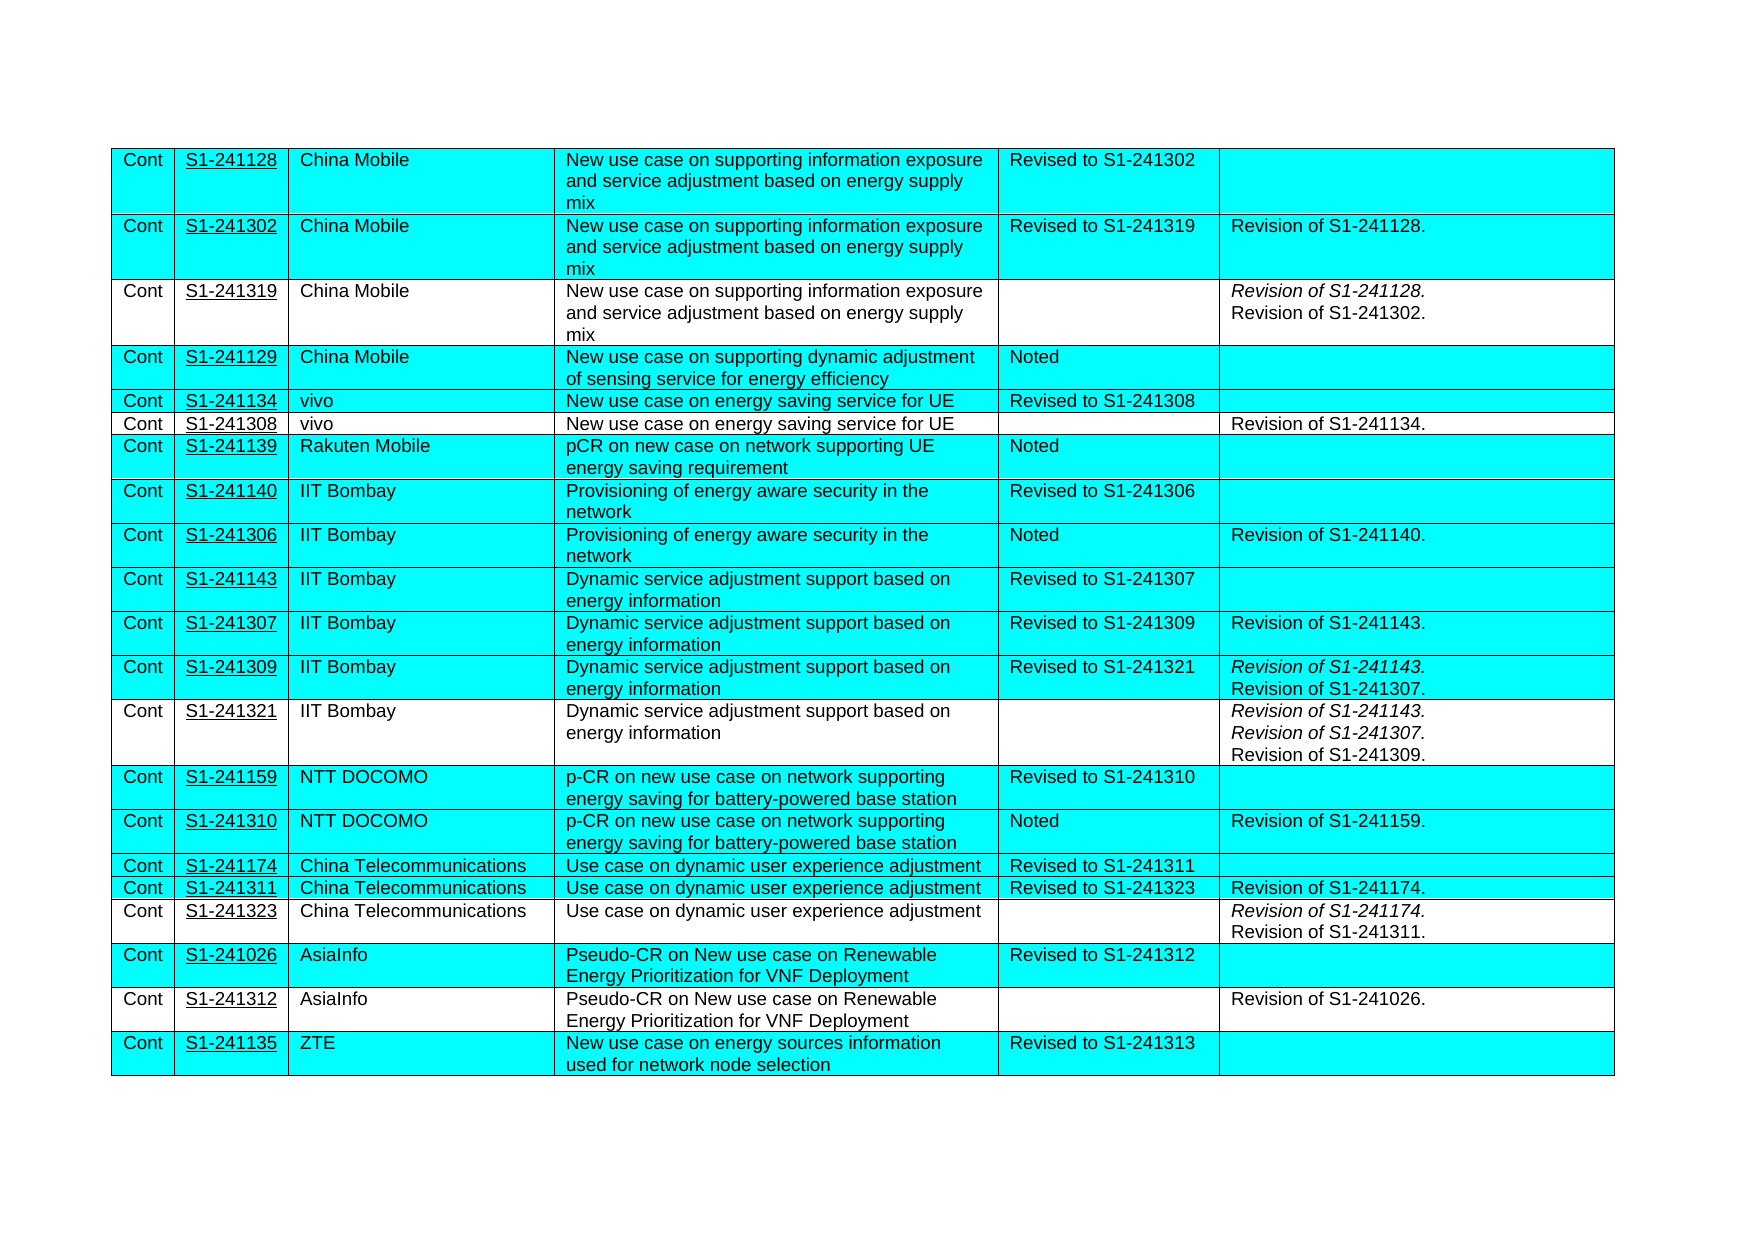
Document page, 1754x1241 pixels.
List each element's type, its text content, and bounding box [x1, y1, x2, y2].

table_cell Revision of S1-241140. [1220, 524, 1614, 567]
table_cell Cont [112, 346, 174, 389]
table_cell Revision of S1-241128. [1220, 215, 1614, 279]
table_cell NTT DOCOMO [289, 810, 554, 853]
table_cell Revised to S1-241319 [999, 215, 1219, 279]
table_cell [1220, 390, 1614, 412]
table_cell Revised to S1-241309 [999, 612, 1219, 655]
table_cell AsiaInfo [289, 988, 554, 1031]
table_cell Cont [112, 413, 174, 434]
table_cell S1-241323 [175, 900, 288, 943]
table_cell S1-241321 [175, 700, 288, 765]
table_cell New use case on supporting dynamic adjustment of sensing service for energy efficiency [555, 346, 998, 389]
table_cell Use case on dynamic user experience adjustment [555, 877, 998, 898]
table_cell Revised to S1-241312 [999, 944, 1219, 987]
table_cell [1220, 568, 1614, 611]
table_cell Pseudo-CR on New use case on Renewable Energy Prioritization for VNF Deployment [555, 944, 998, 987]
table_cell Revised to S1-241323 [999, 877, 1219, 898]
table_cell S1-241308 [175, 413, 288, 434]
table_cell ZTE [289, 1032, 554, 1075]
table_cell [1220, 435, 1614, 478]
table_cell Cont [112, 656, 174, 699]
table_cell IIT Bombay [289, 612, 554, 655]
table_cell S1-241302 [175, 215, 288, 279]
table_cell China Telecommunications [289, 854, 554, 876]
table_cell Revised to S1-241306 [999, 480, 1219, 523]
table_cell Revision of S1-241174. [1220, 877, 1614, 898]
table_cell Revision of S1-241143. Revision of S1-241307. [1220, 656, 1614, 699]
table_cell Cont [112, 280, 174, 345]
table_cell S1-241128 [175, 149, 288, 213]
table_cell Revision of S1-241143. Revision of S1-241307. Revision of S1-241309. [1220, 700, 1614, 765]
table_cell [1220, 854, 1614, 876]
table_cell Provisioning of energy aware security in the network [555, 524, 998, 567]
table_cell S1-241129 [175, 346, 288, 389]
table_cell Revision of S1-241174. Revision of S1-241311. [1220, 900, 1614, 943]
table_cell [999, 700, 1219, 765]
table_cell S1-241309 [175, 656, 288, 699]
table_cell Revision of S1-241159. [1220, 810, 1614, 853]
table_cell Cont [112, 988, 174, 1031]
table_cell pCR on new case on network supporting UE energy saving requirement [555, 435, 998, 478]
table_cell S1-241140 [175, 480, 288, 523]
table_cell IIT Bombay [289, 656, 554, 699]
table_cell [1220, 480, 1614, 523]
table_cell [1220, 766, 1614, 809]
table_cell New use case on supporting information exposure and service adjustment based on energy supply mix [555, 149, 998, 213]
table_cell Cont [112, 435, 174, 478]
table_cell S1-241311 [175, 877, 288, 898]
table_cell Use case on dynamic user experience adjustment [555, 854, 998, 876]
table_cell Cont [112, 810, 174, 853]
table_cell S1-241319 [175, 280, 288, 345]
table_cell Revised to S1-241302 [999, 149, 1219, 213]
table_cell Revised to S1-241310 [999, 766, 1219, 809]
table_cell IIT Bombay [289, 700, 554, 765]
table_cell vivo [289, 390, 554, 412]
table_cell Revision of S1-241134. [1220, 413, 1614, 434]
table_cell Revised to S1-241321 [999, 656, 1219, 699]
table_cell Provisioning of energy aware security in the network [555, 480, 998, 523]
table_cell p-CR on new use case on network supporting energy saving for battery-powered base station [555, 766, 998, 809]
table_cell [1220, 346, 1614, 389]
table_cell IIT Bombay [289, 480, 554, 523]
table_cell S1-241026 [175, 944, 288, 987]
table_cell [999, 280, 1219, 345]
table_cell Dynamic service adjustment support based on energy information [555, 568, 998, 611]
table_cell Cont [112, 612, 174, 655]
table_cell [1220, 944, 1614, 987]
table_cell [1220, 149, 1614, 213]
table_cell Cont [112, 149, 174, 213]
table_cell New use case on supporting information exposure and service adjustment based on energy supply mix [555, 215, 998, 279]
table_cell vivo [289, 413, 554, 434]
table_cell Cont [112, 215, 174, 279]
table_cell AsiaInfo [289, 944, 554, 987]
table_cell Revision of S1-241128. Revision of S1-241302. [1220, 280, 1614, 345]
table_cell Cont [112, 568, 174, 611]
table_cell Revised to S1-241308 [999, 390, 1219, 412]
table_cell [999, 988, 1219, 1031]
table_cell S1-241174 [175, 854, 288, 876]
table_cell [555, 1032, 998, 1075]
table_cell S1-241143 [175, 568, 288, 611]
table_cell New use case on supporting information exposure and service adjustment based on energy supply mix [555, 280, 998, 345]
table_cell Revised to S1-241311 [999, 854, 1219, 876]
table_cell Cont [112, 766, 174, 809]
table_cell Dynamic service adjustment support based on energy information [555, 612, 998, 655]
table_cell Revision of S1-241143. [1220, 612, 1614, 655]
table_cell IIT Bombay [289, 524, 554, 567]
table_cell S1-241310 [175, 810, 288, 853]
table_cell Cont [112, 877, 174, 898]
table_cell China Mobile [289, 215, 554, 279]
table_cell Noted [999, 524, 1219, 567]
table_cell S1-241135 [175, 1032, 288, 1075]
table_cell China Mobile [289, 346, 554, 389]
table_cell Use case on dynamic user experience adjustment [555, 900, 998, 943]
table_cell Cont [112, 390, 174, 412]
table_cell Noted [999, 810, 1219, 853]
table_cell NTT DOCOMO [289, 766, 554, 809]
table_cell Cont [112, 700, 174, 765]
table_cell Revision of S1-241026. [1220, 988, 1614, 1031]
table_cell Revised to S1-241313 [999, 1032, 1219, 1075]
table_cell Cont [112, 854, 174, 876]
table_cell Cont [112, 900, 174, 943]
table_cell S1-241134 [175, 390, 288, 412]
table_cell Noted [999, 435, 1219, 478]
table_cell Dynamic service adjustment support based on energy information [555, 700, 998, 765]
table_cell China Mobile [289, 280, 554, 345]
table_cell China Telecommunications [289, 877, 554, 898]
table_cell Cont [112, 480, 174, 523]
table_cell S1-241307 [175, 612, 288, 655]
table_cell New use case on energy saving service for UE [555, 390, 998, 412]
table_cell Pseudo-CR on New use case on Renewable Energy Prioritization for VNF Deployment [555, 988, 998, 1031]
table_cell China Mobile [289, 149, 554, 213]
table_cell Noted [999, 346, 1219, 389]
table_cell [999, 900, 1219, 943]
table_cell Dynamic service adjustment support based on energy information [555, 656, 998, 699]
table_cell p-CR on new use case on network supporting energy saving for battery-powered base station [555, 810, 998, 853]
table_cell S1-241139 [175, 435, 288, 478]
table_cell New use case on energy saving service for UE [555, 413, 998, 434]
table_cell Rakuten Mobile [289, 435, 554, 478]
table_cell [999, 413, 1219, 434]
table_cell IIT Bombay [289, 568, 554, 611]
table_cell Cont [112, 524, 174, 567]
table_cell S1-241306 [175, 524, 288, 567]
table_cell Revised to S1-241307 [999, 568, 1219, 611]
table_cell Cont [112, 944, 174, 987]
table_cell Cont [112, 1032, 174, 1075]
table_cell [1220, 1032, 1614, 1075]
table_cell S1-241312 [175, 988, 288, 1031]
table_cell S1-241159 [175, 766, 288, 809]
table_cell China Telecommunications [289, 900, 554, 943]
